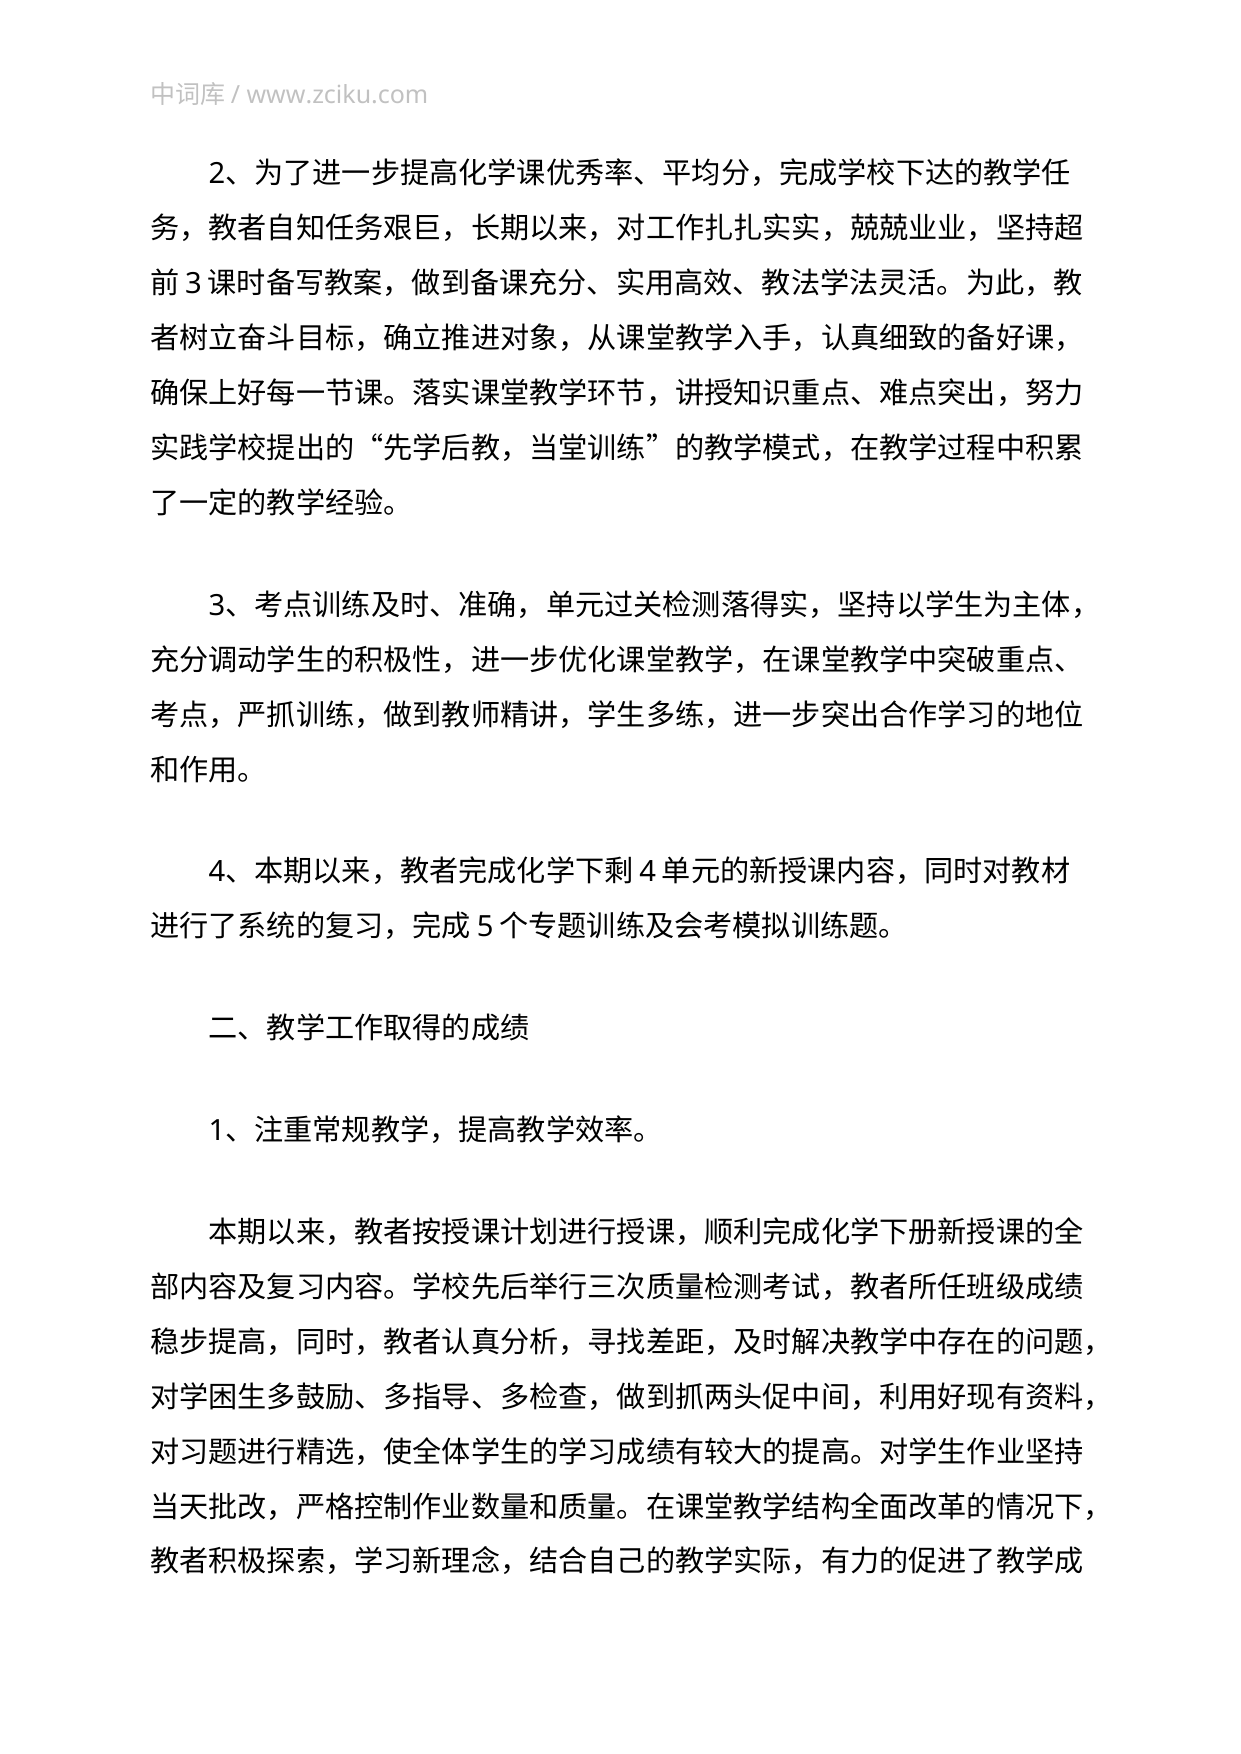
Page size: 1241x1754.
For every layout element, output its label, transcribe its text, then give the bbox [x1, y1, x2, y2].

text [150, 1209, 1090, 1580]
text 2、为了进一步提高化学课优秀率、平均分，完成学校下达的教学任务，教者自知任务艰巨，长期以来，对工作扎扎实实，兢兢业业，坚持超前3课时备写教案，做到备课充分、实用高效、教法学法灵活。为此，教者树立奋斗目标，确立推进对象，从课堂教学入手，认真细致的备好课，确保上好每一节课。落实课堂教学环节，讲授知识重点、难点突出，努力实践学校提出的“先学后教，当堂训练”的教学模式，在教学过程中积累了一定的教学经验。 [150, 150, 1090, 522]
text 4、本期以来，教者完成化学下剩4单元的新授课内容，同时对教材进行了系统的复习，完成5个专题训练及会考模拟训练题。 [150, 848, 1090, 945]
text 1、注重常规教学，提高教学效率。 [150, 1107, 1090, 1149]
text 二、教学工作取得的成绩 [150, 1005, 1090, 1047]
text 3、考点训练及时、准确，单元过关检测落得实，坚持以学生为主体，充分调动学生的积极性，进一步优化课堂教学，在课堂教学中突破重点、考点，严抓训练，做到教师精讲，学生多练，进一步突出合作学习的地位和作用。 [150, 581, 1090, 788]
